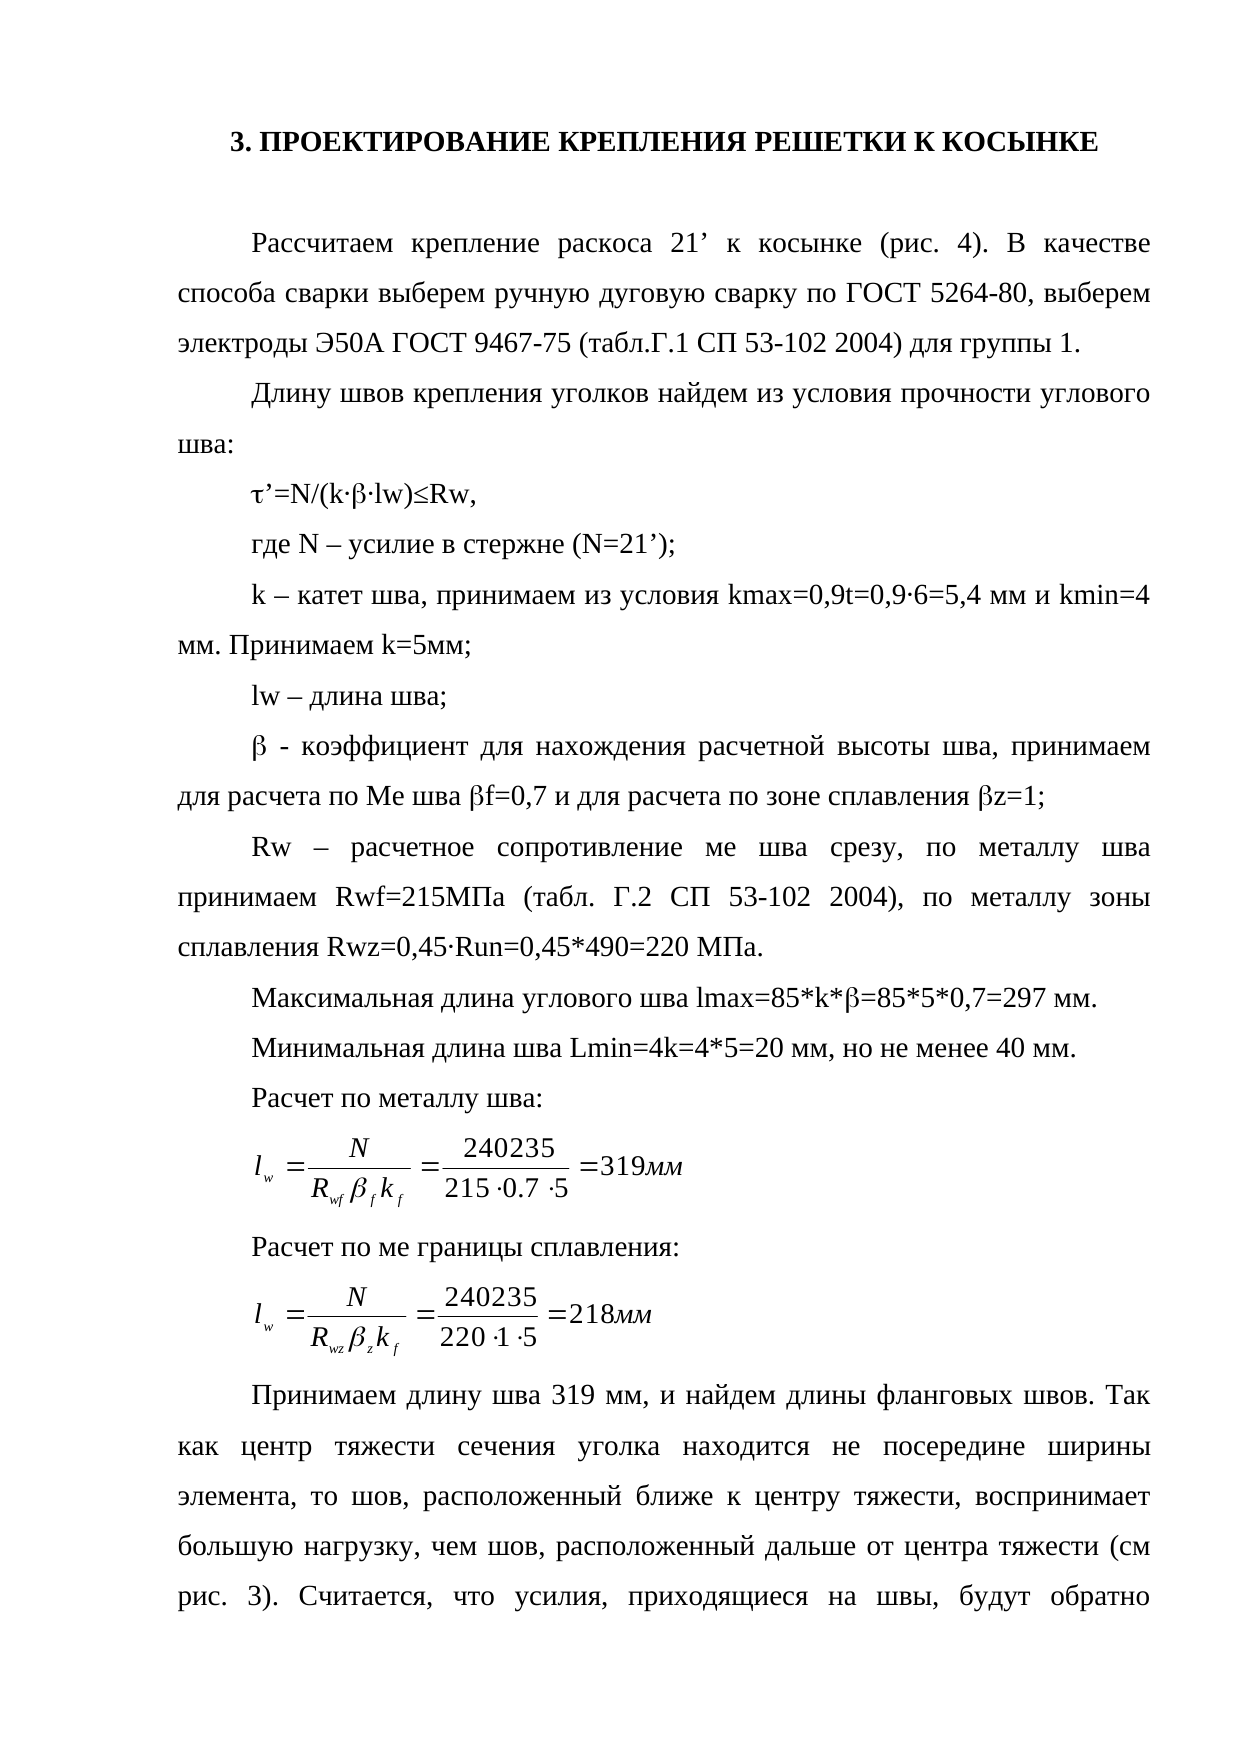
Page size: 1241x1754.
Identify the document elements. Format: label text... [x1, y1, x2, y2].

text Rw – расчетное сопротивление ме шва срезу, по металлу шва принимаем Rwf=215МПа (табл. Г.2 СП 53-102 2004), по металлу зоны сплавления Rwz=0,45∙Run=0,45*490=220 МПа. [177, 829, 1152, 963]
text ’=N/(k∙∙lw)≤Rw, [177, 476, 1152, 510]
text Длину швов крепления уголков найдем из условия прочности углового шва: [177, 376, 1152, 459]
text Максимальная длина углового шва lmax=85*k*=85*5*0,7=297 мм. [177, 980, 1152, 1013]
text Минимальная длина шва Lmin=4k=4*5=20 мм, но не менее 40 мм. [177, 1030, 1152, 1064]
text Расчет по металлу шва: [177, 1080, 1152, 1114]
text - коэффициент для нахождения расчетной высоты шва, принимаем для расчета по Ме шва f=0,7 и для расчета по зоне сплавления z=1; [177, 728, 1152, 812]
text k – катет шва, принимаем из условия kmax=0,9t=0,9∙6=5,4 мм и kmin=4 мм. Принимаем k=5мм; [177, 577, 1152, 661]
text Расчет по ме границы сплавления: [177, 1229, 1152, 1262]
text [177, 1377, 1152, 1612]
text Рассчитаем крепление раскоса 21’ к косынке (рис. 4). В качестве способа сварки выберем ручную дуговую сварку по ГОСТ 5264-80, выберем электроды Э50А ГОСТ 9467-75 (табл.Г.1 СП 53-102 2004) для группы 1. [177, 225, 1152, 359]
text lw – длина шва; [177, 678, 1152, 711]
text 3. ПРОЕКТИРОВАНИЕ КРЕПЛЕНИЯ РЕШЕТКИ К КОСЫНКЕ [177, 124, 1152, 158]
text где N – усилие в стержне (N=21’); [177, 527, 1152, 560]
